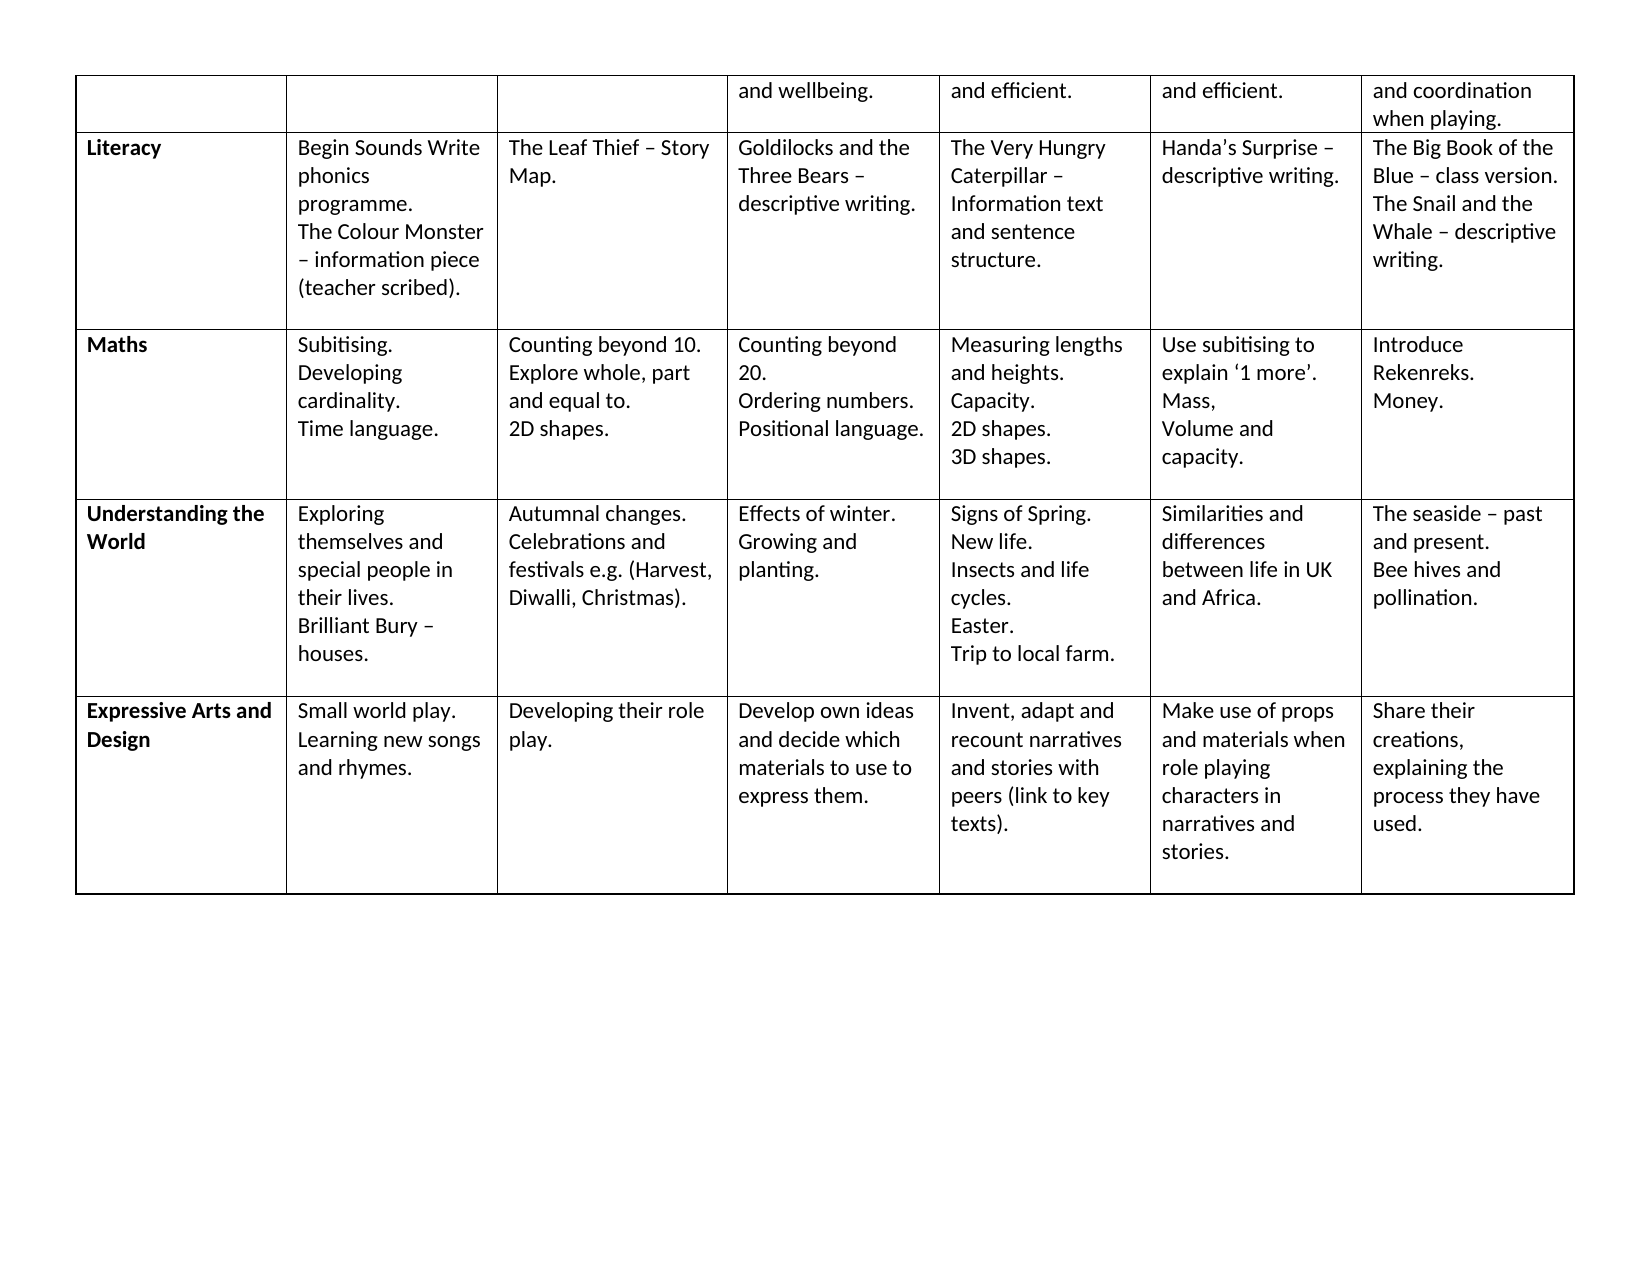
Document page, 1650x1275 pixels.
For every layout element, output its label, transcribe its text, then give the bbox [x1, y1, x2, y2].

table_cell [1151, 76, 1361, 132]
table_cell Understanding the World [77, 500, 286, 696]
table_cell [728, 76, 939, 132]
table_cell Counting beyond 20. Ordering numbers. Positional language. [728, 330, 939, 498]
table_cell Begin Sounds Write phonics programme. The Colour Monster – information piece (teacher scribed). [287, 133, 497, 329]
table_cell Make use of props and materials when role playing characters in narratives and stories. [1151, 697, 1361, 893]
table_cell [498, 76, 727, 132]
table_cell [1362, 76, 1573, 132]
table_cell Effects of winter. Growing and planting. [728, 500, 939, 696]
table_cell Use subitising to explain ‘1 more’. Mass, Volume and capacity. [1151, 330, 1361, 498]
table_cell Signs of Spring. New life. Insects and life cycles. Easter. Trip to local farm. [940, 500, 1150, 696]
table_cell Introduce Rekenreks. Money. [1362, 330, 1573, 498]
table_cell The Leaf Thief – Story Map. [498, 133, 727, 329]
table_cell Subitising. Developing cardinality. Time language. [287, 330, 497, 498]
table_cell The Big Book of the Blue – class version. The Snail and the Whale – descriptive writing. [1362, 133, 1573, 329]
table_cell Measuring lengths and heights. Capacity. 2D shapes. 3D shapes. [940, 330, 1150, 498]
table_cell Developing their role play. [498, 697, 727, 893]
table_cell Develop own ideas and decide which materials to use to express them. [728, 697, 939, 893]
table_cell The Very Hungry Caterpillar – Information text and sentence structure. [940, 133, 1150, 329]
table_cell Goldilocks and the Three Bears – descriptive writing. [728, 133, 939, 329]
table_cell Expressive Arts and Design [77, 697, 286, 893]
table_cell Handa’s Surprise – descriptive writing. [1151, 133, 1361, 329]
table_cell Autumnal changes. Celebrations and festivals e.g. (Harvest, Diwalli, Christmas). [498, 500, 727, 696]
table_cell Share their creations, explaining the process they have used. [1362, 697, 1573, 893]
table_cell Similarities and differences between life in UK and Africa. [1151, 500, 1361, 696]
table_cell Counting beyond 10. Explore whole, part and equal to. 2D shapes. [498, 330, 727, 498]
table_cell Literacy [77, 133, 286, 329]
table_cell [287, 76, 497, 132]
table_cell Exploring themselves and special people in their lives. Brilliant Bury – houses. [287, 500, 497, 696]
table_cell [77, 76, 286, 132]
table_cell The seaside – past and present. Bee hives and pollination. [1362, 500, 1573, 696]
table_cell Maths [77, 330, 286, 498]
table_cell Small world play. Learning new songs and rhymes. [287, 697, 497, 893]
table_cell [940, 76, 1150, 132]
table_cell Invent, adapt and recount narratives and stories with peers (link to key texts). [940, 697, 1150, 893]
